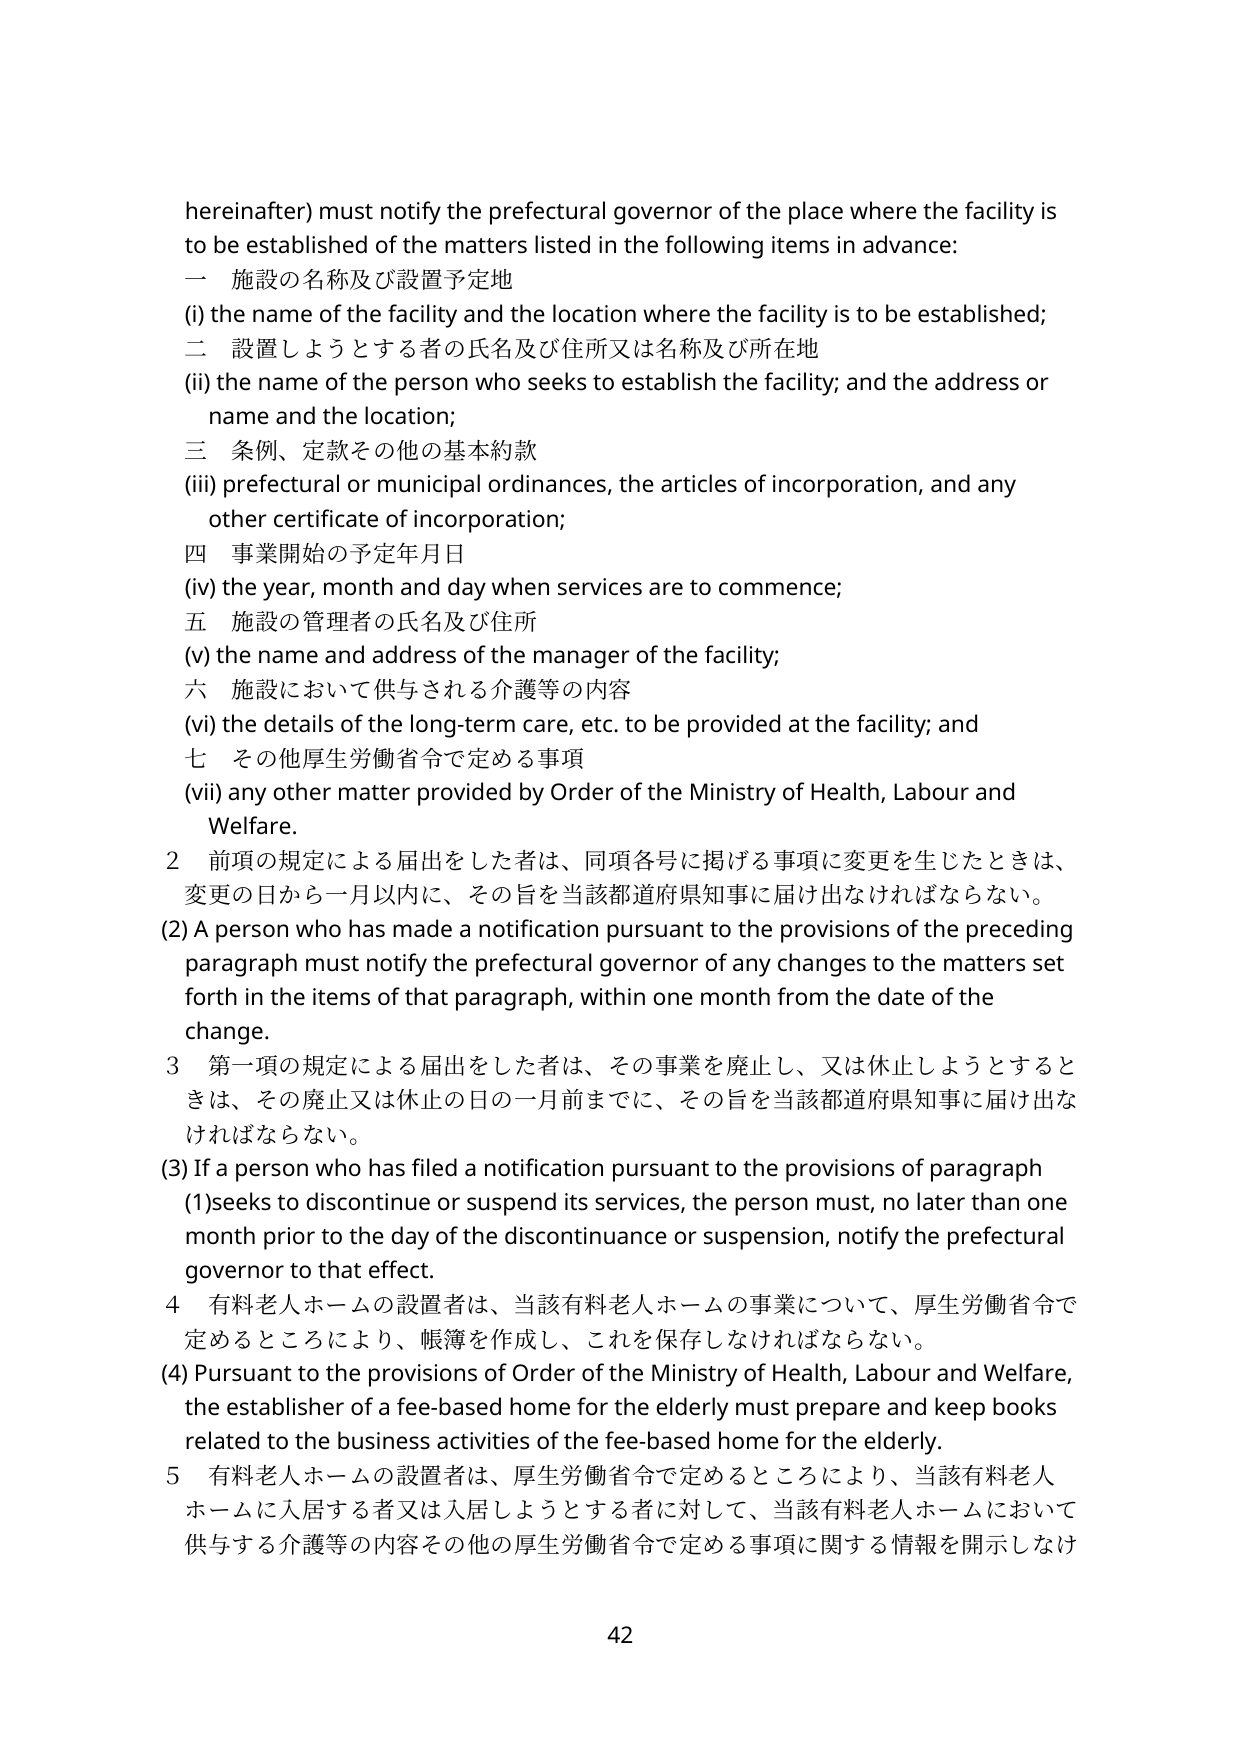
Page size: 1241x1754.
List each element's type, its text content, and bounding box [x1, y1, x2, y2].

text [161, 1458, 1079, 1560]
text 二 設置しようとする者の氏名及び住所又は名称及び所在地 [184, 330, 1079, 364]
text (iv) the year, month and day when services are to commence; [184, 569, 1079, 604]
text 一 施設の名称及び設置予定地 [184, 262, 1079, 296]
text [161, 194, 1079, 262]
text (v) the name and address of the manager of the facility; [184, 638, 1079, 672]
text (vii) any other matter provided by Order of the Ministry of Health, Labour and Welfare. [184, 774, 1079, 843]
text (iii) prefectural or municipal ordinances, the articles of incorporation, and any other certificate of incorporation; [184, 467, 1079, 535]
text 七 その他厚生労働省令で定める事項 [184, 740, 1079, 774]
text ３ 第一項の規定による届出をした者は、その事業を廃止し、又は休止しようとするときは、その廃止又は休止の日の一月前までに、その旨を当該都道府県知事に届け出なければならない。 [161, 1048, 1079, 1150]
text 五 施設の管理者の氏名及び住所 [184, 604, 1079, 638]
text (vi) the details of the long-term care, etc. to be provided at the facility; and [184, 706, 1079, 740]
text (i) the name of the facility and the location where the facility is to be established; [184, 296, 1079, 330]
text 四 事業開始の予定年月日 [184, 535, 1079, 569]
text ２ 前項の規定による届出をした者は、同項各号に掲げる事項に変更を生じたときは、変更の日から一月以内に、その旨を当該都道府県知事に届け出なければならない。 [161, 843, 1079, 911]
text (4) Pursuant to the provisions of Order of the Ministry of Health, Labour and Welfare, the establisher of a fee-based home for the elderly must prepare and keep books related to the business activities of the fee-based home for the elderly. [161, 1355, 1079, 1458]
text ４ 有料老人ホームの設置者は、当該有料老人ホームの事業について、厚生労働省令で定めるところにより、帳簿を作成し、これを保存しなければならない。 [161, 1287, 1079, 1355]
text (3) If a person who has filed a notification pursuant to the provisions of paragraph (1)seeks to discontinue or suspend its services, the person must, no later than one month prior to the day of the discontinuance or suspension, notify the prefectural governor to that effect. [161, 1150, 1079, 1287]
text (ii) the name of the person who seeks to establish the facility; and the address or name and the location; [184, 364, 1079, 433]
text 六 施設において供与される介護等の内容 [184, 672, 1079, 706]
text 三 条例、定款その他の基本約款 [184, 433, 1079, 467]
text (2) A person who has made a notification pursuant to the provisions of the preceding paragraph must notify the prefectural governor of any changes to the matters set forth in the items of that paragraph, within one month from the date of the change. [161, 911, 1079, 1048]
